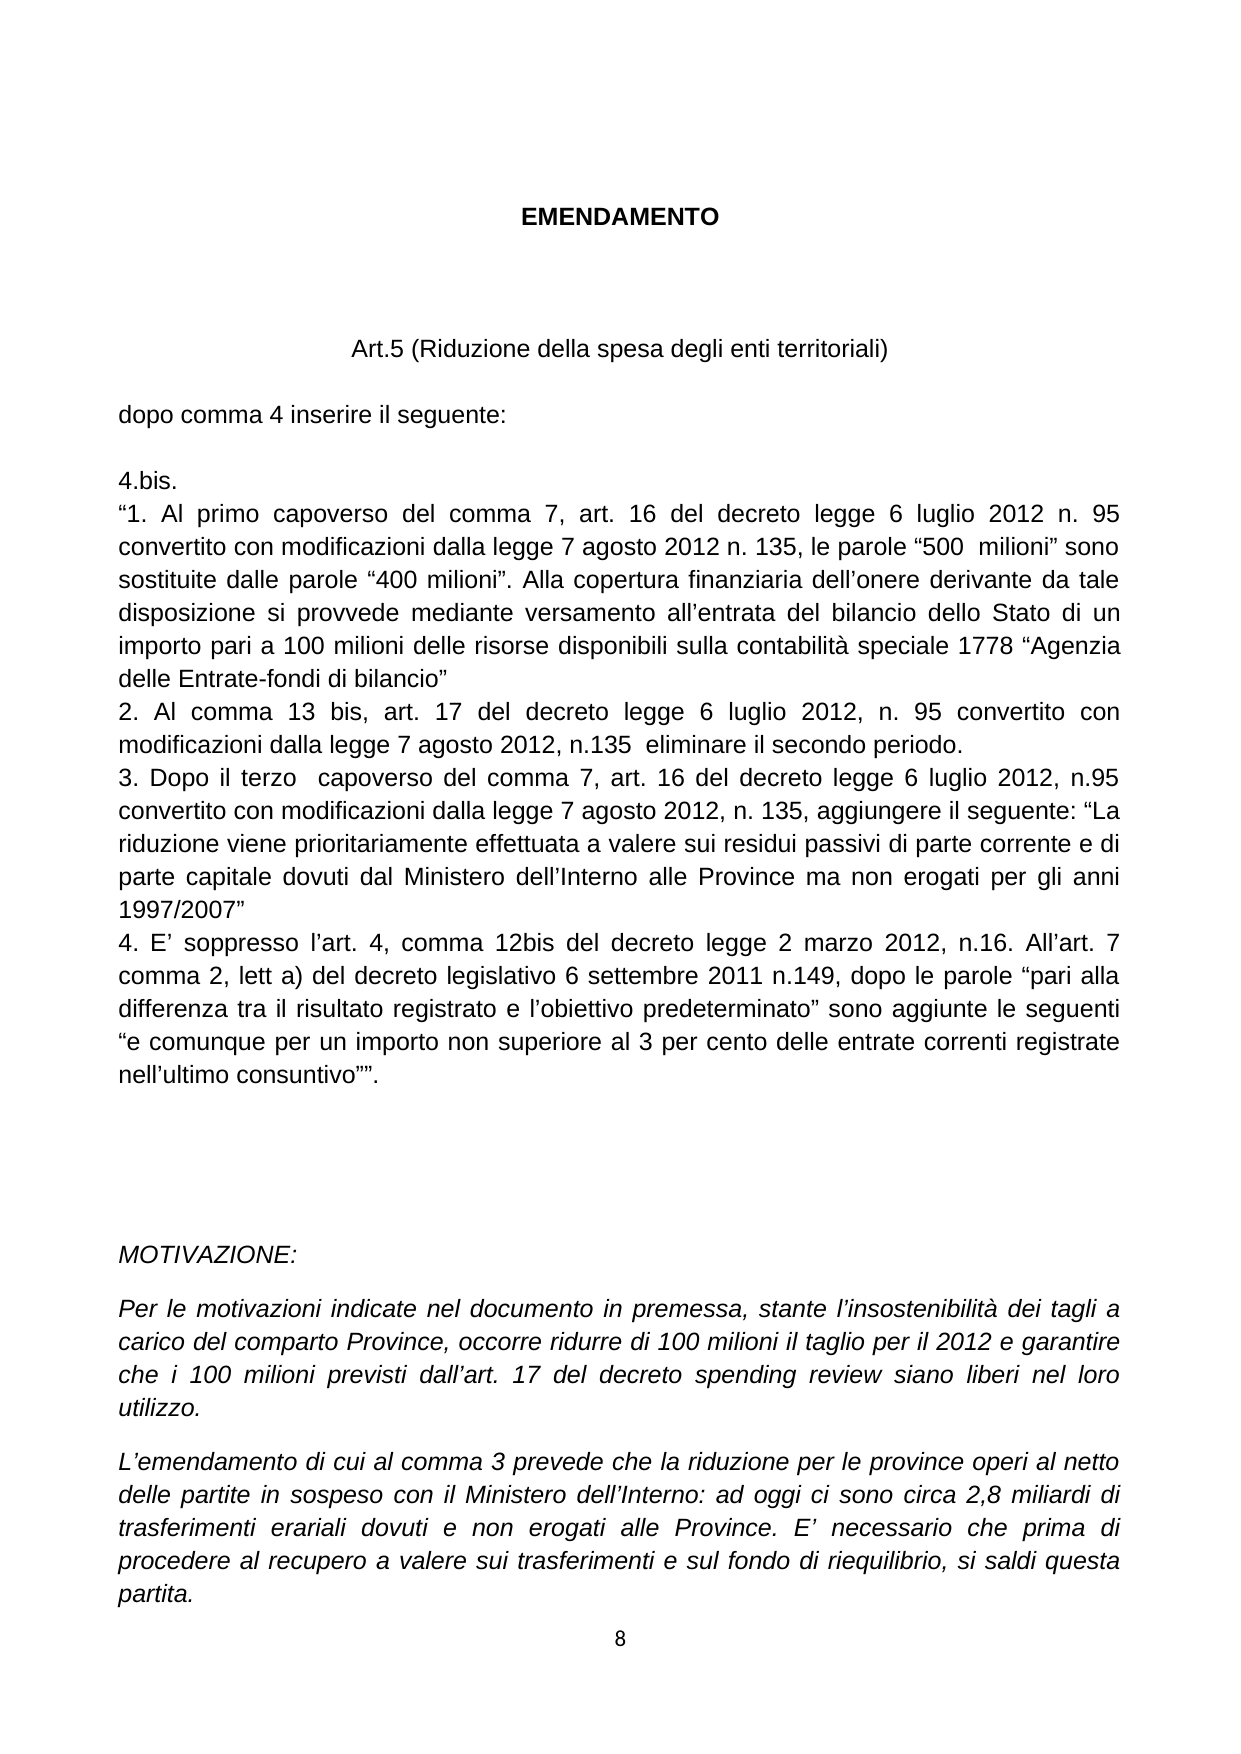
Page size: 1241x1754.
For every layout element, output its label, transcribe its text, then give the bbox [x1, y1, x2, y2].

text MOTIVAZIONE: [118, 1240, 1122, 1269]
text dopo comma 4 inserire il seguente: [118, 399, 1122, 428]
text 3. Dopo il terzo capoverso del comma 7, art. 16 del decreto legge 6 luglio 2012, n.95 convertito con modificazioni dalla legge 7 agosto 2012, n. 135, aggiungere il seguente: “La riduzione viene prioritariamente effettuata a valere sui residui passivi di parte corrente e di parte capitale dovuti dal Ministero dell’Interno alle Province ma non erogati per gli anni 1997/2007” [118, 763, 1122, 924]
text L’emendamento di cui al comma 3 prevede che la riduzione per le province operi al netto delle partite in sospeso con il Ministero dell’Interno: ad oggi ci sono circa 2,8 miliardi di trasferimenti erariali dovuti e non erogati alle Province. E’ necessario che prima di procedere al recupero a valere sui trasferimenti e sul fondo di riequilibrio, si saldi questa partita. [118, 1447, 1122, 1607]
text Per le motivazioni indicate nel documento in premessa, stante l’insostenibilità dei tagli a carico del comparto Province, occorre ridurre di 100 milioni il taglio per il 2012 e garantire che i 100 milioni previsti dall’art. 17 del decreto spending review siano liberi nel loro utilizzo. [118, 1294, 1122, 1422]
text “1. Al primo capoverso del comma 7, art. 16 del decreto legge 6 luglio 2012 n. 95 convertito con modificazioni dalla legge 7 agosto 2012 n. 135, le parole “500 milioni” sono sostituite dalle parole “400 milioni”. Alla copertura finanziaria dell’onere derivante da tale disposizione si provvede mediante versamento all’entrata del bilancio dello Stato di un importo pari a 100 milioni delle risorse disponibili sulla contabilità speciale 1778 “Agenzia delle Entrate-fondi di bilancio” [118, 499, 1122, 692]
text 4.bis. [118, 466, 1122, 494]
text Art.5 (Riduzione della spesa degli enti territoriali) [118, 333, 1122, 362]
text 2. Al comma 13 bis, art. 17 del decreto legge 6 luglio 2012, n. 95 convertito con modificazioni dalla legge 7 agosto 2012, n.135 eliminare il secondo periodo. [118, 697, 1122, 758]
text EMENDAMENTO [118, 201, 1122, 230]
text 4. E’ soppresso l’art. 4, comma 12bis del decreto legge 2 marzo 2012, n.16. All’art. 7 comma 2, lett a) del decreto legislativo 6 settembre 2011 n.149, dopo le parole “pari alla differenza tra il risultato registrato e l’obiettivo predeterminato” sono aggiunte le seguenti “e comunque per un importo non superiore al 3 per cento delle entrate correnti registrate nell’ultimo consuntivo””. [118, 928, 1122, 1089]
